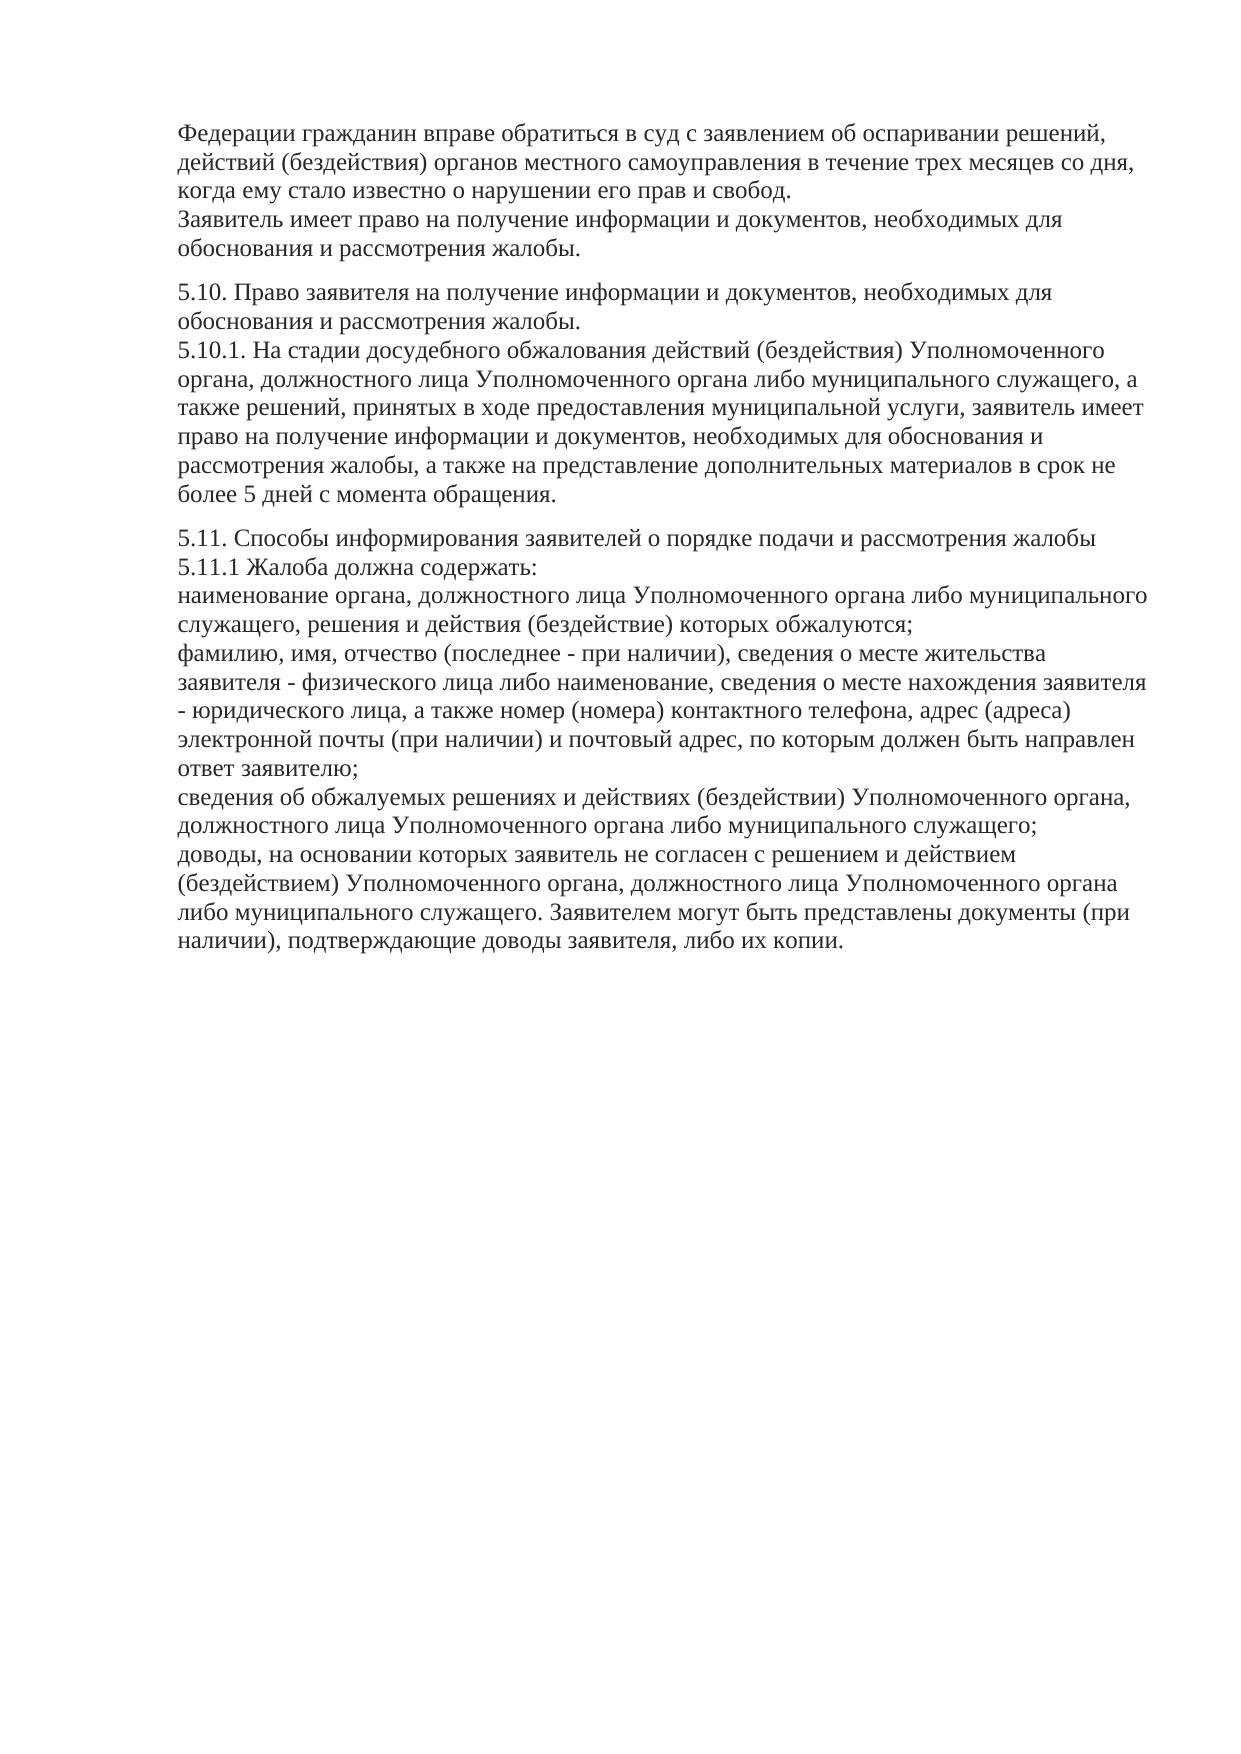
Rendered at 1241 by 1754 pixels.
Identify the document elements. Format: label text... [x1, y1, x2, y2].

text 5.11. Способы информирования заявителей о порядке подачи и рассмотрения жалобы 5.11.1 Жалоба должна содержать: наименование органа, должностного лица Уполномоченного органа либо муниципального служащего, решения и действия (бездействие) которых обжалуются; фамилию, имя, отчество (последнее - при наличии), сведения о месте жительства заявителя - физического лица либо наименование, сведения о месте нахождения заявителя - юридического лица, а также номер (номера) контактного телефона, адрес (адреса) электронной почты (при наличии) и почтовый адрес, по которым должен быть направлен ответ заявителю; сведения об обжалуемых решениях и действиях (бездействии) Уполномоченного органа, должностного лица Уполномоченного органа либо муниципального служащего; доводы, на основании которых заявитель не согласен с решением и действием (бездействием) Уполномоченного органа, должностного лица Уполномоченного органа либо муниципального служащего. Заявителем могут быть представлены документы (при наличии), подтверждающие доводы заявителя, либо их копии. [177, 523, 1152, 954]
text 5.10. Право заявителя на получение информации и документов, необходимых для обоснования и рассмотрения жалобы. 5.10.1. На стадии досудебного обжалования действий (бездействия) Уполномоченного органа, должностного лица Уполномоченного органа либо муниципального служащего, а также решений, принятых в ходе предоставления муниципальной услуги, заявитель имеет право на получение информации и документов, необходимых для обоснования и рассмотрения жалобы, а также на представление дополнительных материалов в срок не более 5 дней с момента обращения. [177, 277, 1152, 507]
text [177, 118, 1152, 262]
